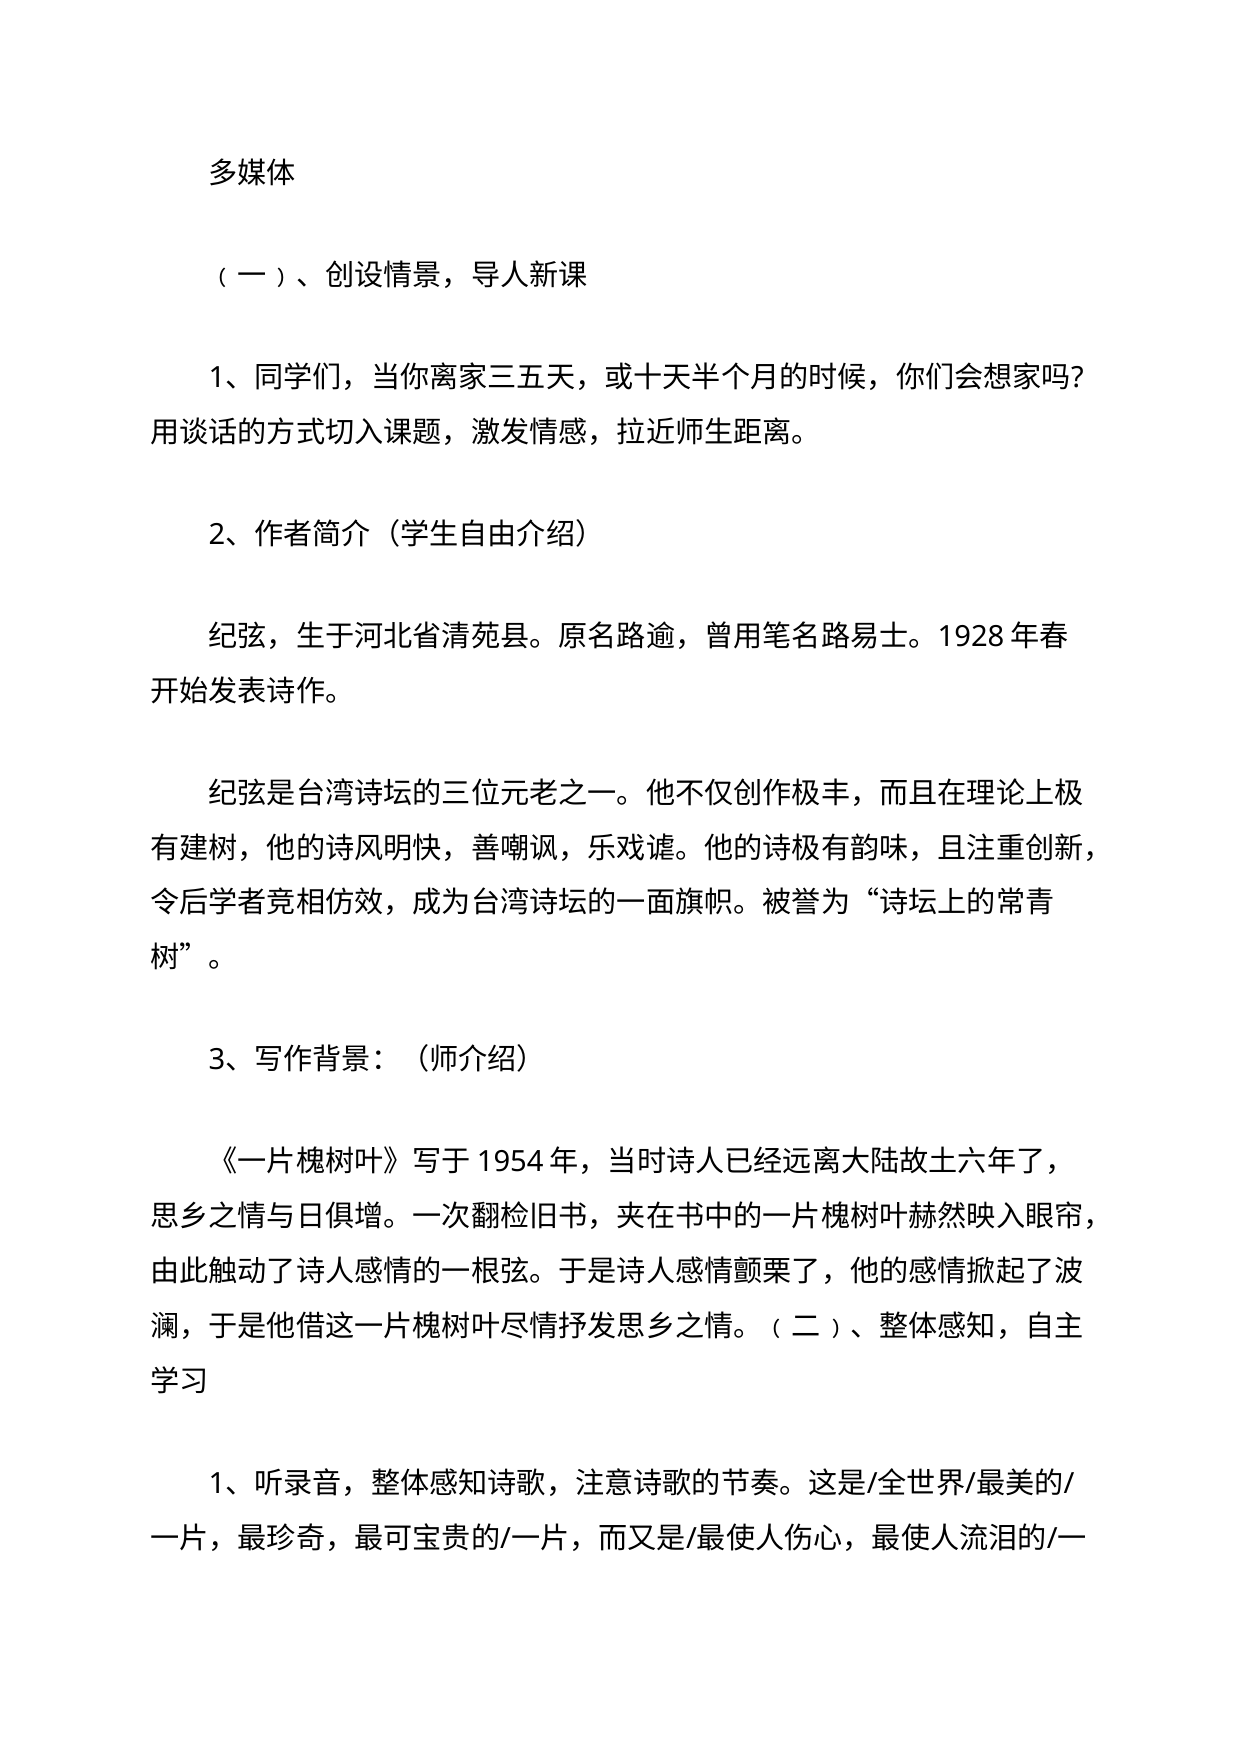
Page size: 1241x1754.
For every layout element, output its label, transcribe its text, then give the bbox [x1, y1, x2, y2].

text 《一片槐树叶》写于1954年，当时诗人已经远离大陆故土六年了，思乡之情与日俱增。一次翻检旧书，夹在书中的一片槐树叶赫然映入眼帘，由此触动了诗人感情的一根弦。于是诗人感情颤栗了，他的感情掀起了波澜，于是他借这一片槐树叶尽情抒发思乡之情。﹙二﹚、整体感知，自主学习 [150, 1138, 1090, 1400]
text 纪弦，生于河北省清苑县。原名路逾，曾用笔名路易士。1928年春开始发表诗作。 [150, 612, 1090, 710]
text 1、同学们，当你离家三五天，或十天半个月的时候，你们会想家吗?用谈话的方式切入课题，激发情感，拉近师生距离。 [150, 354, 1090, 451]
text 多媒体 [150, 150, 1090, 192]
text 3、写作背景：（师介绍） [150, 1036, 1090, 1078]
text 2、作者简介（学生自由介绍） [150, 511, 1090, 553]
text 纪弦是台湾诗坛的三位元老之一。他不仅创作极丰，而且在理论上极有建树，他的诗风明快，善嘲讽，乐戏谑。他的诗极有韵味，且注重创新，令后学者竞相仿效，成为台湾诗坛的一面旗帜。被誉为“诗坛上的常青树”。 [150, 769, 1090, 976]
text ﹙一﹚、创设情景，导人新课 [150, 252, 1090, 294]
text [150, 1459, 1090, 1557]
